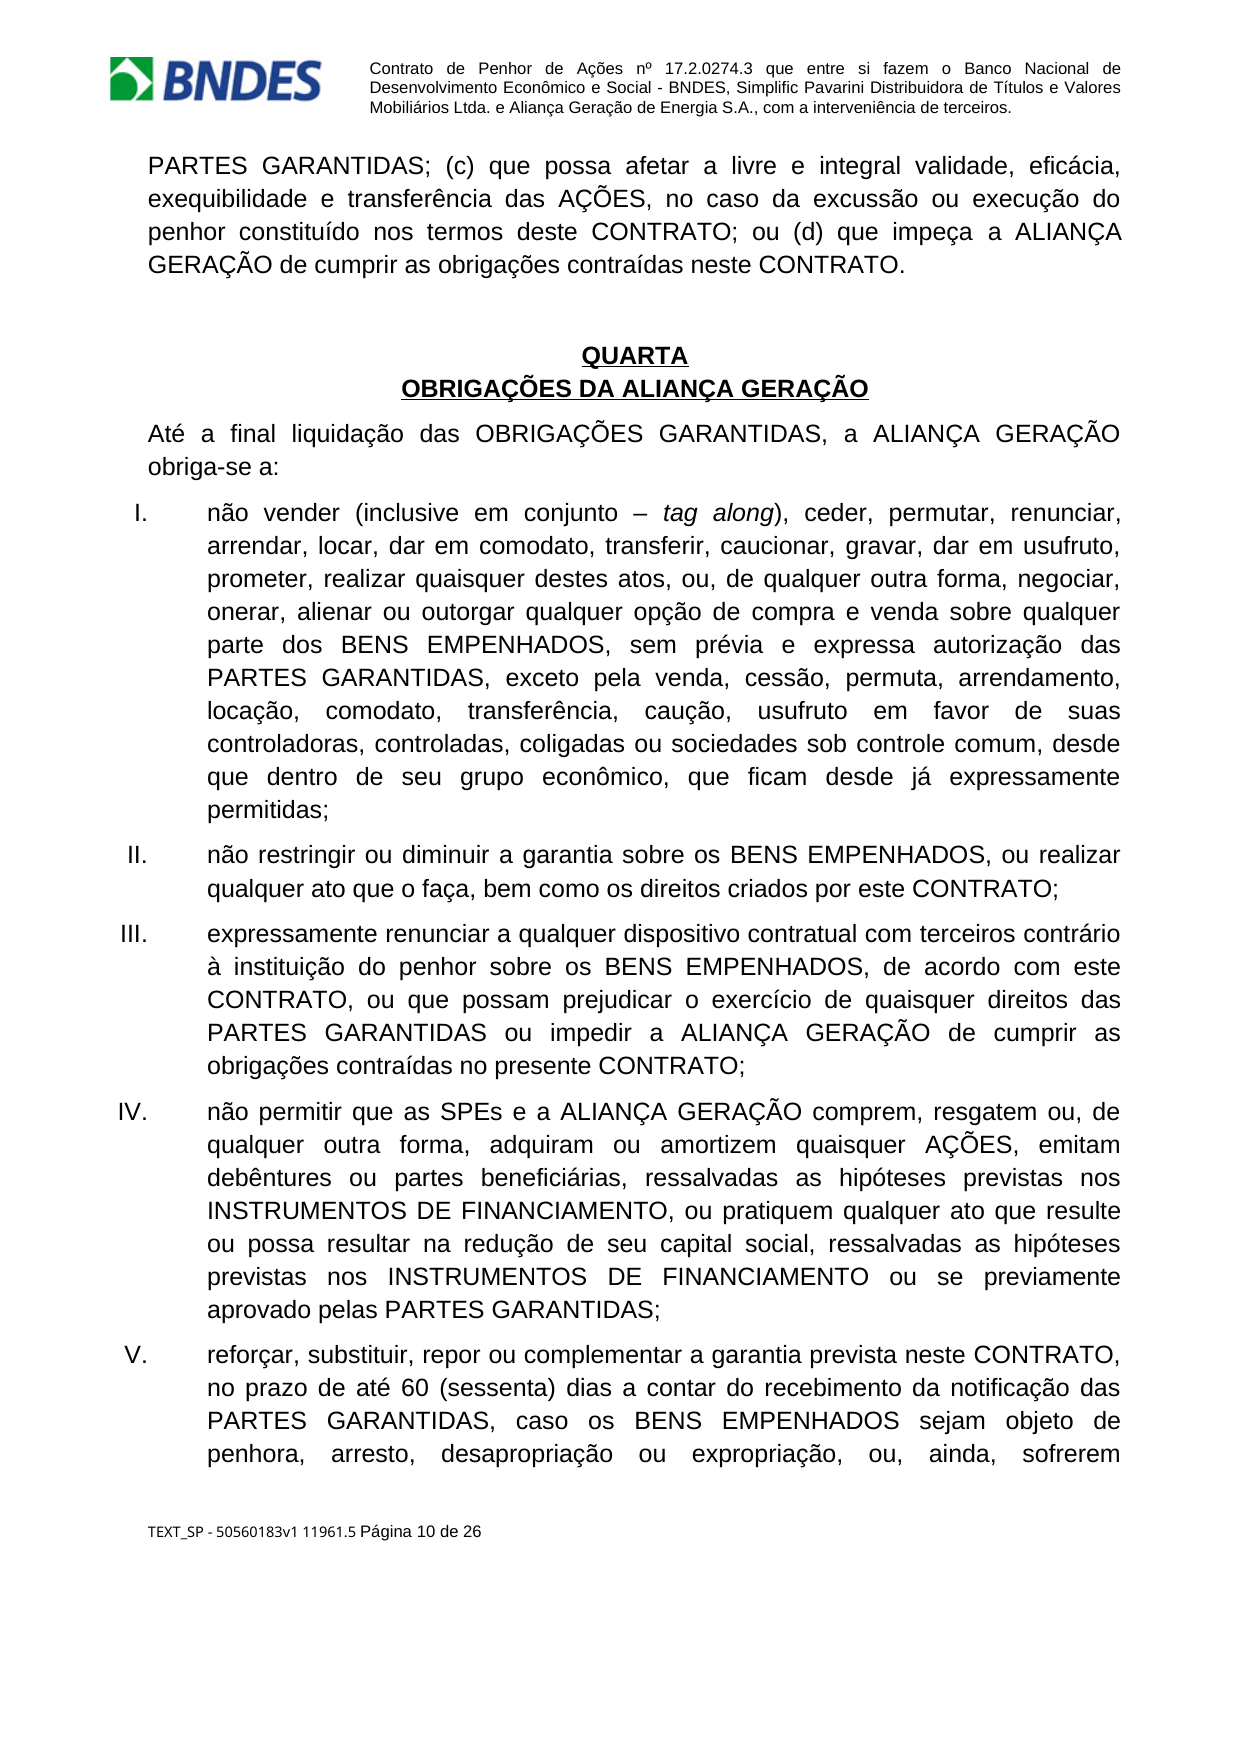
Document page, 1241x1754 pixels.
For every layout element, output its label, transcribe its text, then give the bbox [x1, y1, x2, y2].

text QUARTA OBRIGAÇÕES DA ALIANÇA GERAÇÃO [148, 341, 1122, 402]
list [148, 1340, 1122, 1468]
picture [110, 57, 323, 103]
list não restringir ou diminuir a garantia sobre os BENS EMPENHADOS, ou realizar qualquer ato que o faça, bem como os direitos criados por este CONTRATO; [148, 841, 1122, 902]
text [148, 151, 1122, 278]
text Até a final liquidação das OBRIGAÇÕES GARANTIDAS, a ALIANÇA GERAÇÃO obriga-se a: [148, 419, 1122, 481]
list expressamente renunciar a qualquer dispositivo contratual com terceiros contrário à instituição do penhor sobre os BENS EMPENHADOS, de acordo com este CONTRATO, ou que possam prejudicar o exercício de quaisquer direitos das PARTES GARANTIDAS ou impedir a ALIANÇA GERAÇÃO de cumprir as obrigações contraídas no presente CONTRATO; [148, 919, 1122, 1080]
list não permitir que as SPEs e a ALIANÇA GERAÇÃO comprem, resgatem ou, de qualquer outra forma, adquiram ou amortizem quaisquer AÇÕES, emitam debêntures ou partes beneficiárias, ressalvadas as hipóteses previstas nos INSTRUMENTOS DE FINANCIAMENTO, ou pratiquem qualquer ato que resulte ou possa resultar na redução de seu capital social, ressalvadas as hipóteses previstas nos INSTRUMENTOS DE FINANCIAMENTO ou se previamente aprovado pelas PARTES GARANTIDAS; [148, 1097, 1122, 1323]
list não vender (inclusive em conjunto – tag along), ceder, permutar, renunciar, arrendar, locar, dar em comodato, transferir, caucionar, gravar, dar em usufruto, prometer, realizar quaisquer destes atos, ou, de qualquer outra forma, negociar, onerar, alienar ou outorgar qualquer opção de compra e venda sobre qualquer parte dos BENS EMPENHADOS, sem prévia e expressa autorização das PARTES GARANTIDAS, exceto pela venda, cessão, permuta, arrendamento, locação, comodato, transferência, caução, usufruto em favor de suas controladoras, controladas, coligadas ou sociedades sob controle comum, desde que dentro de seu grupo econômico, que ficam desde já expressamente permitidas; [148, 498, 1122, 824]
